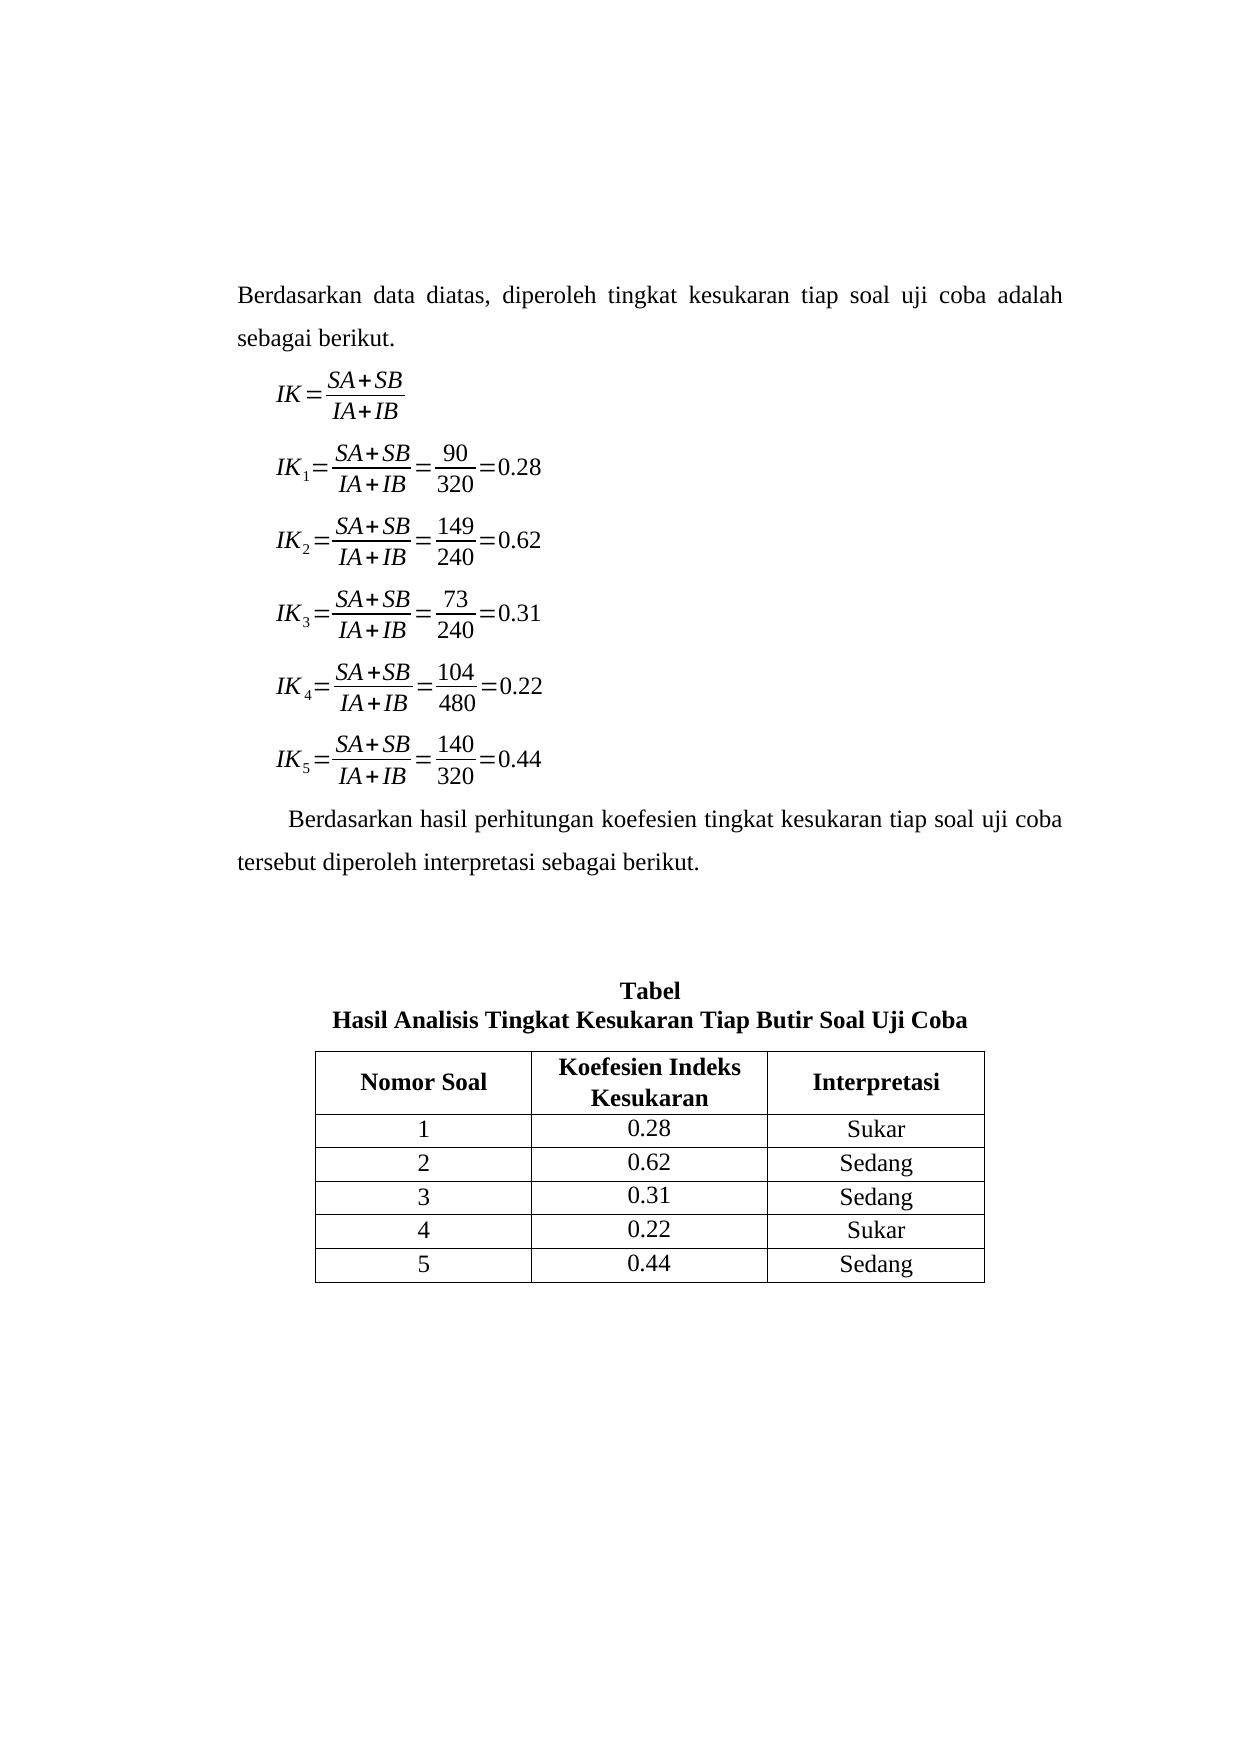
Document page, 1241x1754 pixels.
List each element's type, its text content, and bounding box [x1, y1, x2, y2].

table_cell Sukar [768, 1115, 984, 1147]
table_cell Sedang [768, 1148, 984, 1181]
list Hasil Analisis Tingkat Kesukaran Tiap Butir Soal Uji Coba [237, 1005, 1063, 1034]
table_header Koefesien Indeks Kesukaran [532, 1052, 767, 1113]
table_cell [532, 1148, 767, 1181]
table_cell Sedang [768, 1249, 984, 1282]
text Berdasarkan data diatas, diperoleh tingkat kesukaran tiap soal uji coba adalah sebagai berikut. [237, 280, 1063, 352]
list Tabel [237, 976, 1063, 1005]
table_cell [532, 1215, 767, 1248]
table_cell Sedang [768, 1182, 984, 1214]
table_header Nomor Soal [316, 1052, 531, 1113]
table_cell [532, 1182, 767, 1214]
table_cell 1 [316, 1115, 531, 1147]
table_cell 2 [316, 1148, 531, 1181]
list Berdasarkan hasil perhitungan koefesien tingkat kesukaran tiap soal uji coba tersebut diperoleh interpretasi sebagai berikut. [237, 804, 1063, 876]
table_cell [532, 1115, 767, 1147]
table_header Interpretasi [768, 1052, 984, 1113]
table_cell 3 [316, 1182, 531, 1214]
table_cell [532, 1249, 767, 1282]
table_cell 4 [316, 1215, 531, 1248]
table_cell Sukar [768, 1215, 984, 1248]
table_cell 5 [316, 1249, 531, 1282]
